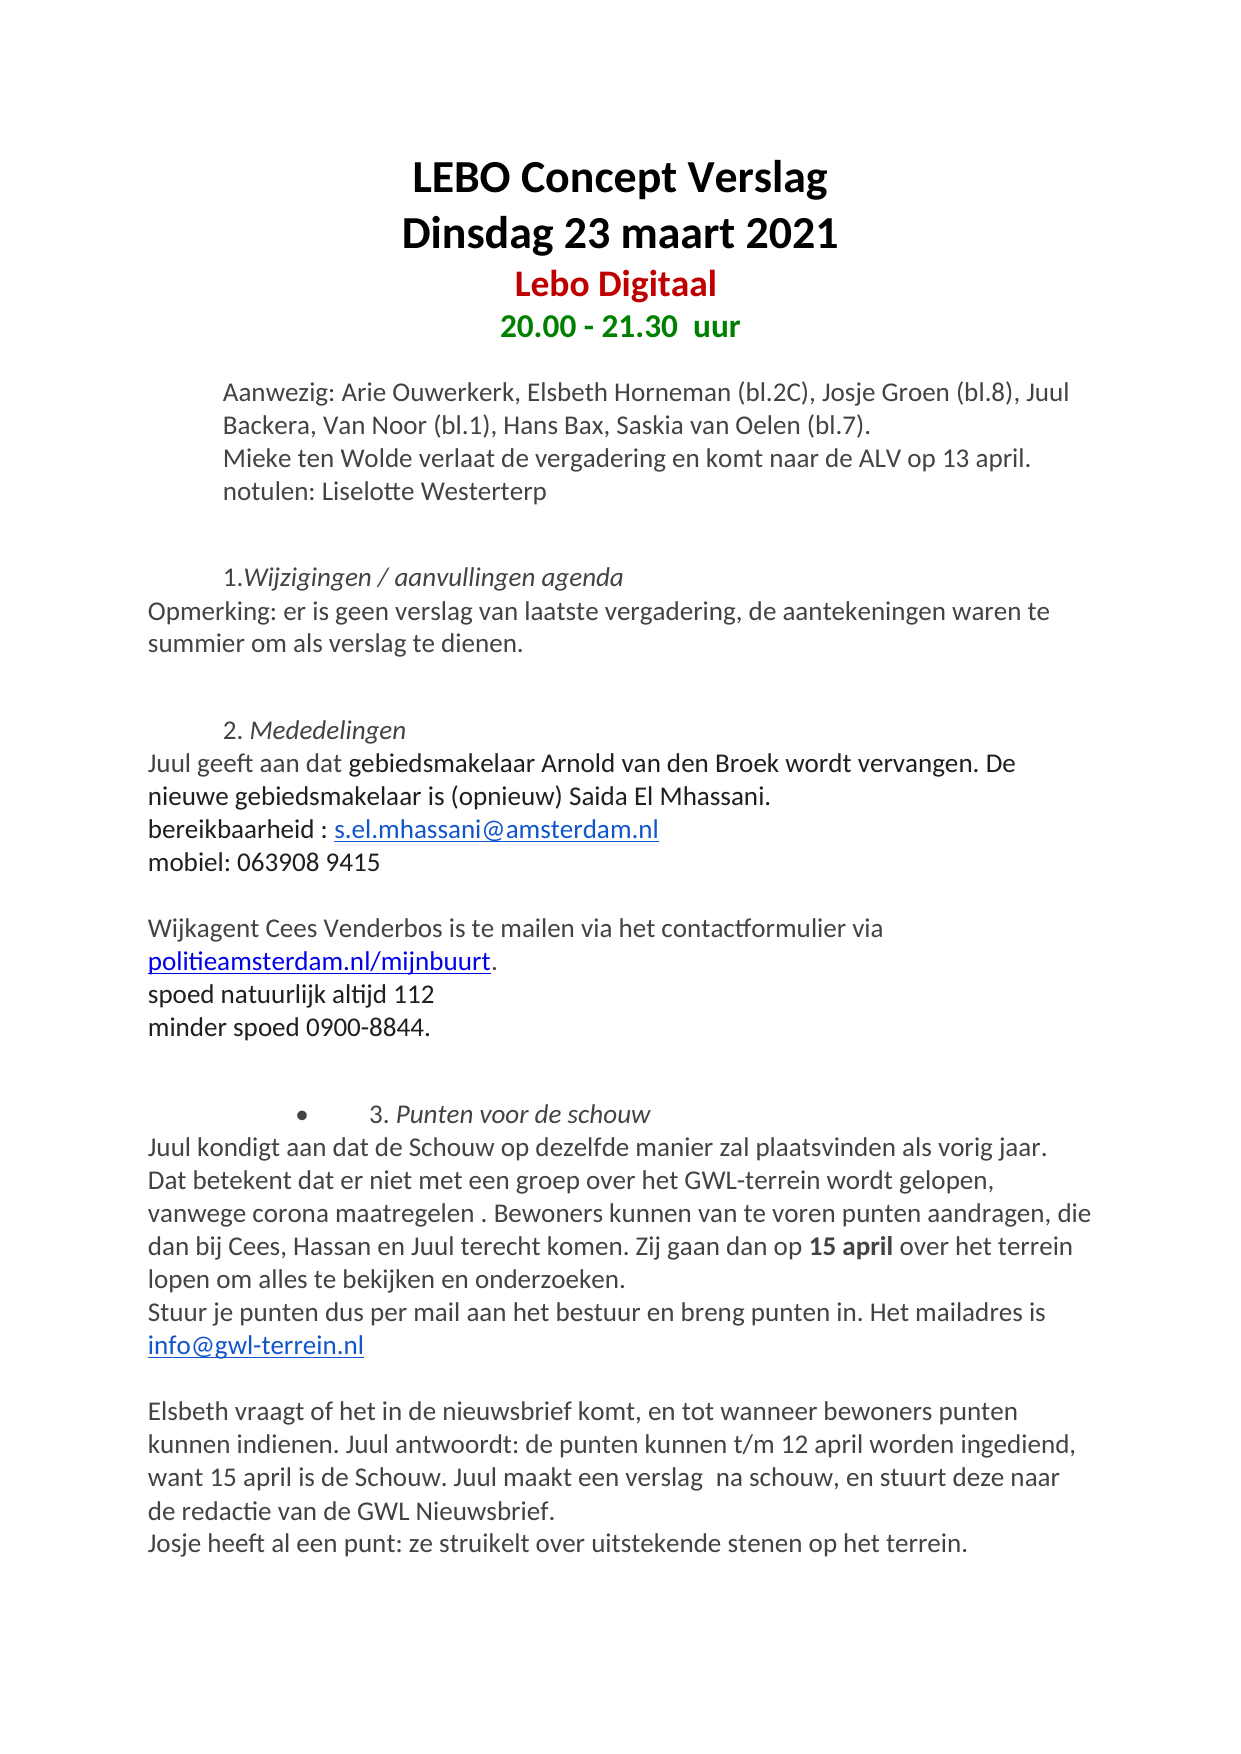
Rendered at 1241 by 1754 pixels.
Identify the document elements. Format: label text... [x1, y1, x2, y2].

text bereikbaarheid : s.el.mhassani@amsterdam.nl [148, 812, 1030, 846]
text notulen: Liselotte Westerterp [223, 474, 1093, 507]
text Mieke ten Wolde verlaat de vergadering en komt naar de ALV op 13 april. [223, 441, 1093, 474]
text minder spoed 0900-8844. [148, 1011, 1030, 1044]
text spoed natuurlijk altijd 112 [148, 978, 1030, 1011]
text 20.00 - 21.30 uur [148, 305, 1093, 346]
text Juul geeft aan dat gebiedsmakelaar Arnold van den Broek wordt vervangen. De nieuwe gebiedsmakelaar is (opnieuw) Saida El Mhassani. [148, 746, 1030, 812]
text 2. Mededelingen [223, 713, 1093, 746]
text Opmerking: er is geen verslag van laatste vergadering, de aantekeningen waren te summier om als verslag te dienen. [148, 594, 1093, 660]
text Juul kondigt aan dat de Schouw op dezelfde manier zal plaatsvinden als vorig jaar. Dat betekent dat er niet met een groep over het GWL-terrein wordt gelopen, vanwege corona maatregelen . Bewoners kunnen van te voren punten aandragen, die dan bij Cees, Hassan en Juul terecht komen. Zij gaan dan op 15 april over het terrein lopen om alles te bekijken en onderzoeken. [148, 1130, 1093, 1296]
text LEBO Concept Verslag [148, 148, 1093, 203]
text Josje heeft al een punt: ze struikelt over uitstekende stenen op het terrein. [148, 1527, 1093, 1560]
text • 3. Punten voor de schouw [223, 1097, 1093, 1130]
text Wijkagent Cees Venderbos is te mailen via het contactformulier via politieamsterdam.nl/mijnbuurt. [148, 912, 1093, 978]
text 1.Wijzigingen / aanvullingen agenda [223, 561, 1093, 594]
text mobiel: 063908 9415 [148, 846, 1030, 878]
text Stuur je punten dus per mail aan het bestuur en breng punten in. Het mailadres is info@gwl-terrein.nl [148, 1296, 1093, 1362]
text Dinsdag 23 maart 2021 [148, 203, 1093, 259]
text Lebo Digitaal [148, 259, 1093, 305]
text Aanwezig: Arie Ouwerkerk, Elsbeth Horneman (bl.2C), Josje Groen (bl.8), Juul Backera, Van Noor (bl.1), Hans Bax, Saskia van Oelen (bl.7). [223, 375, 1093, 441]
text Elsbeth vraagt of het in de nieuwsbrief komt, en tot wanneer bewoners punten kunnen indienen. Juul antwoordt: de punten kunnen t/m 12 april worden ingediend, want 15 april is de Schouw. Juul maakt een verslag na schouw, en stuurt deze naar de redactie van de GWL Nieuwsbrief. [148, 1394, 1093, 1527]
